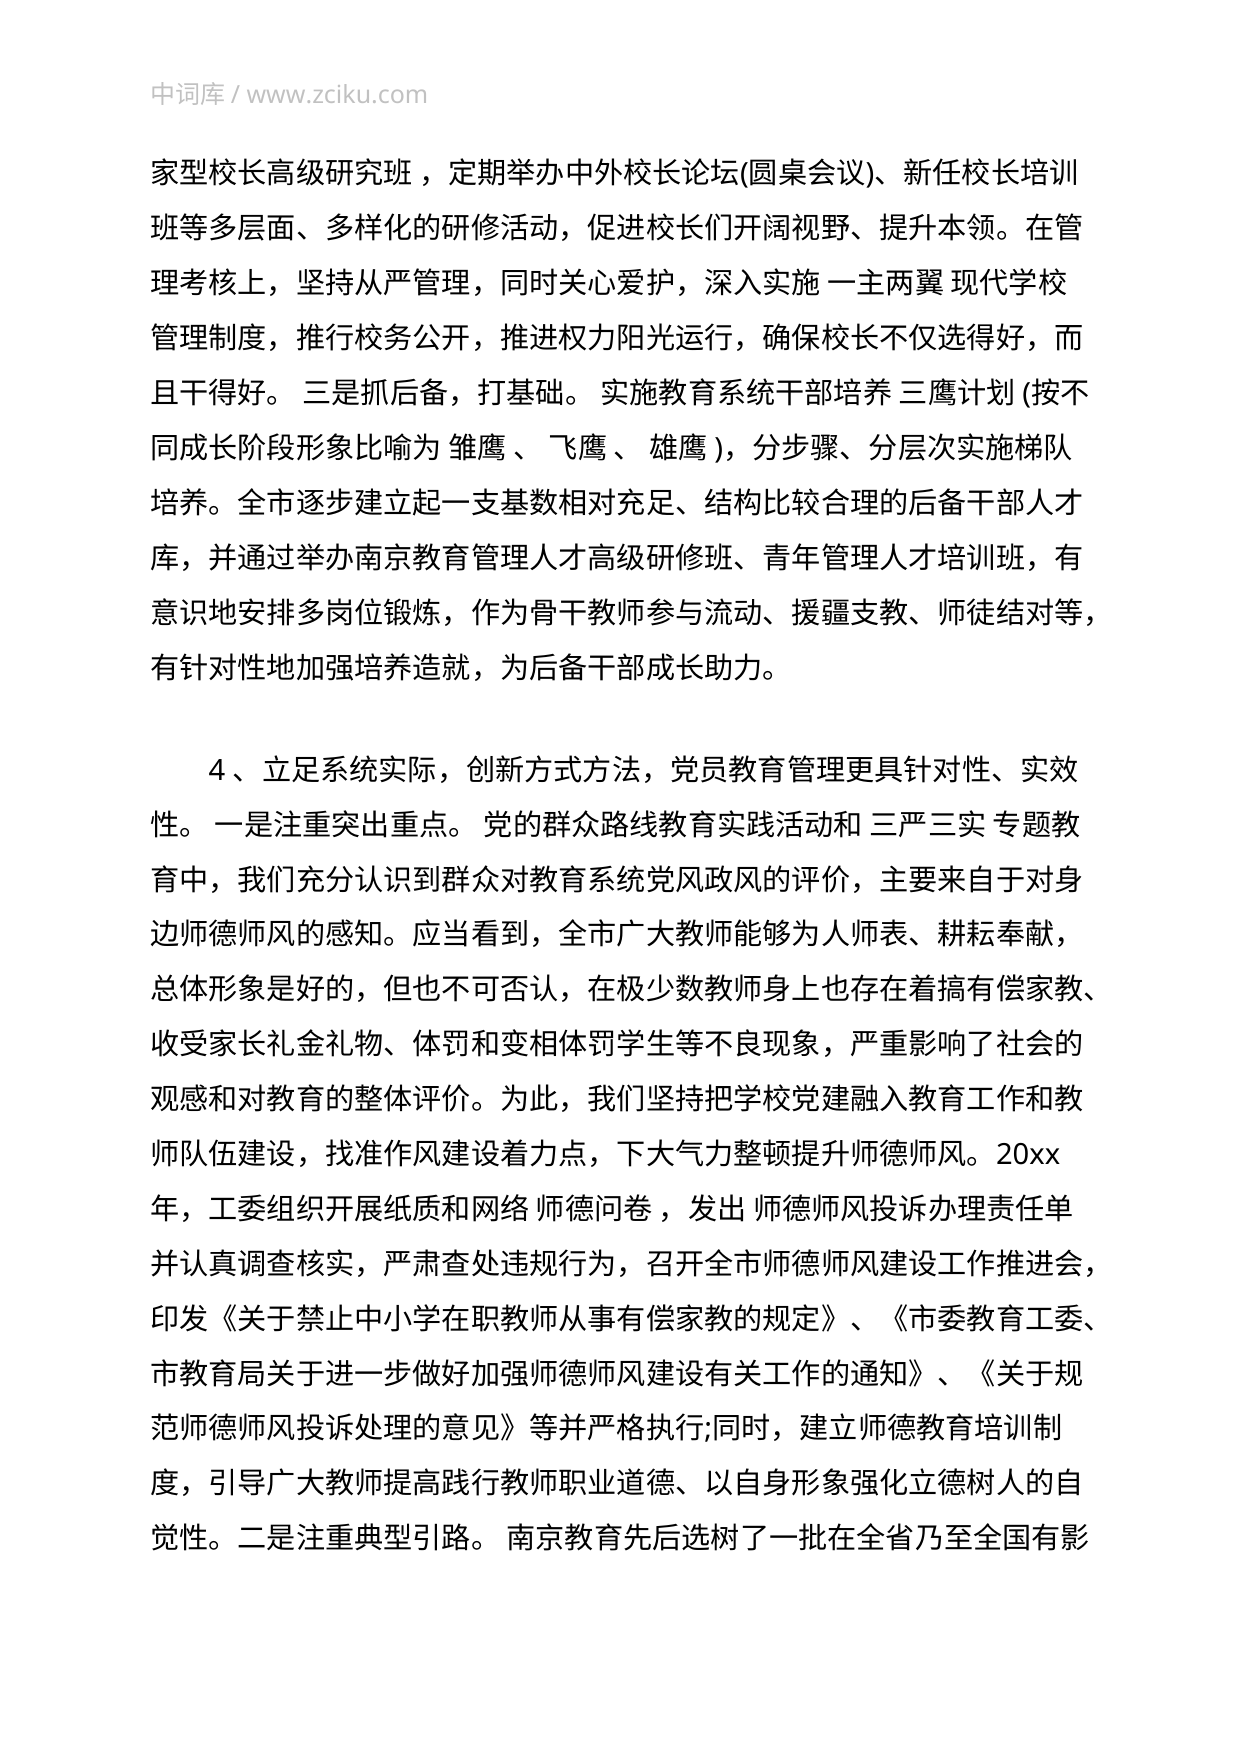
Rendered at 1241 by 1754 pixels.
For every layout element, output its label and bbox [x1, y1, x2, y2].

text [150, 746, 1090, 1557]
text [150, 150, 1090, 687]
